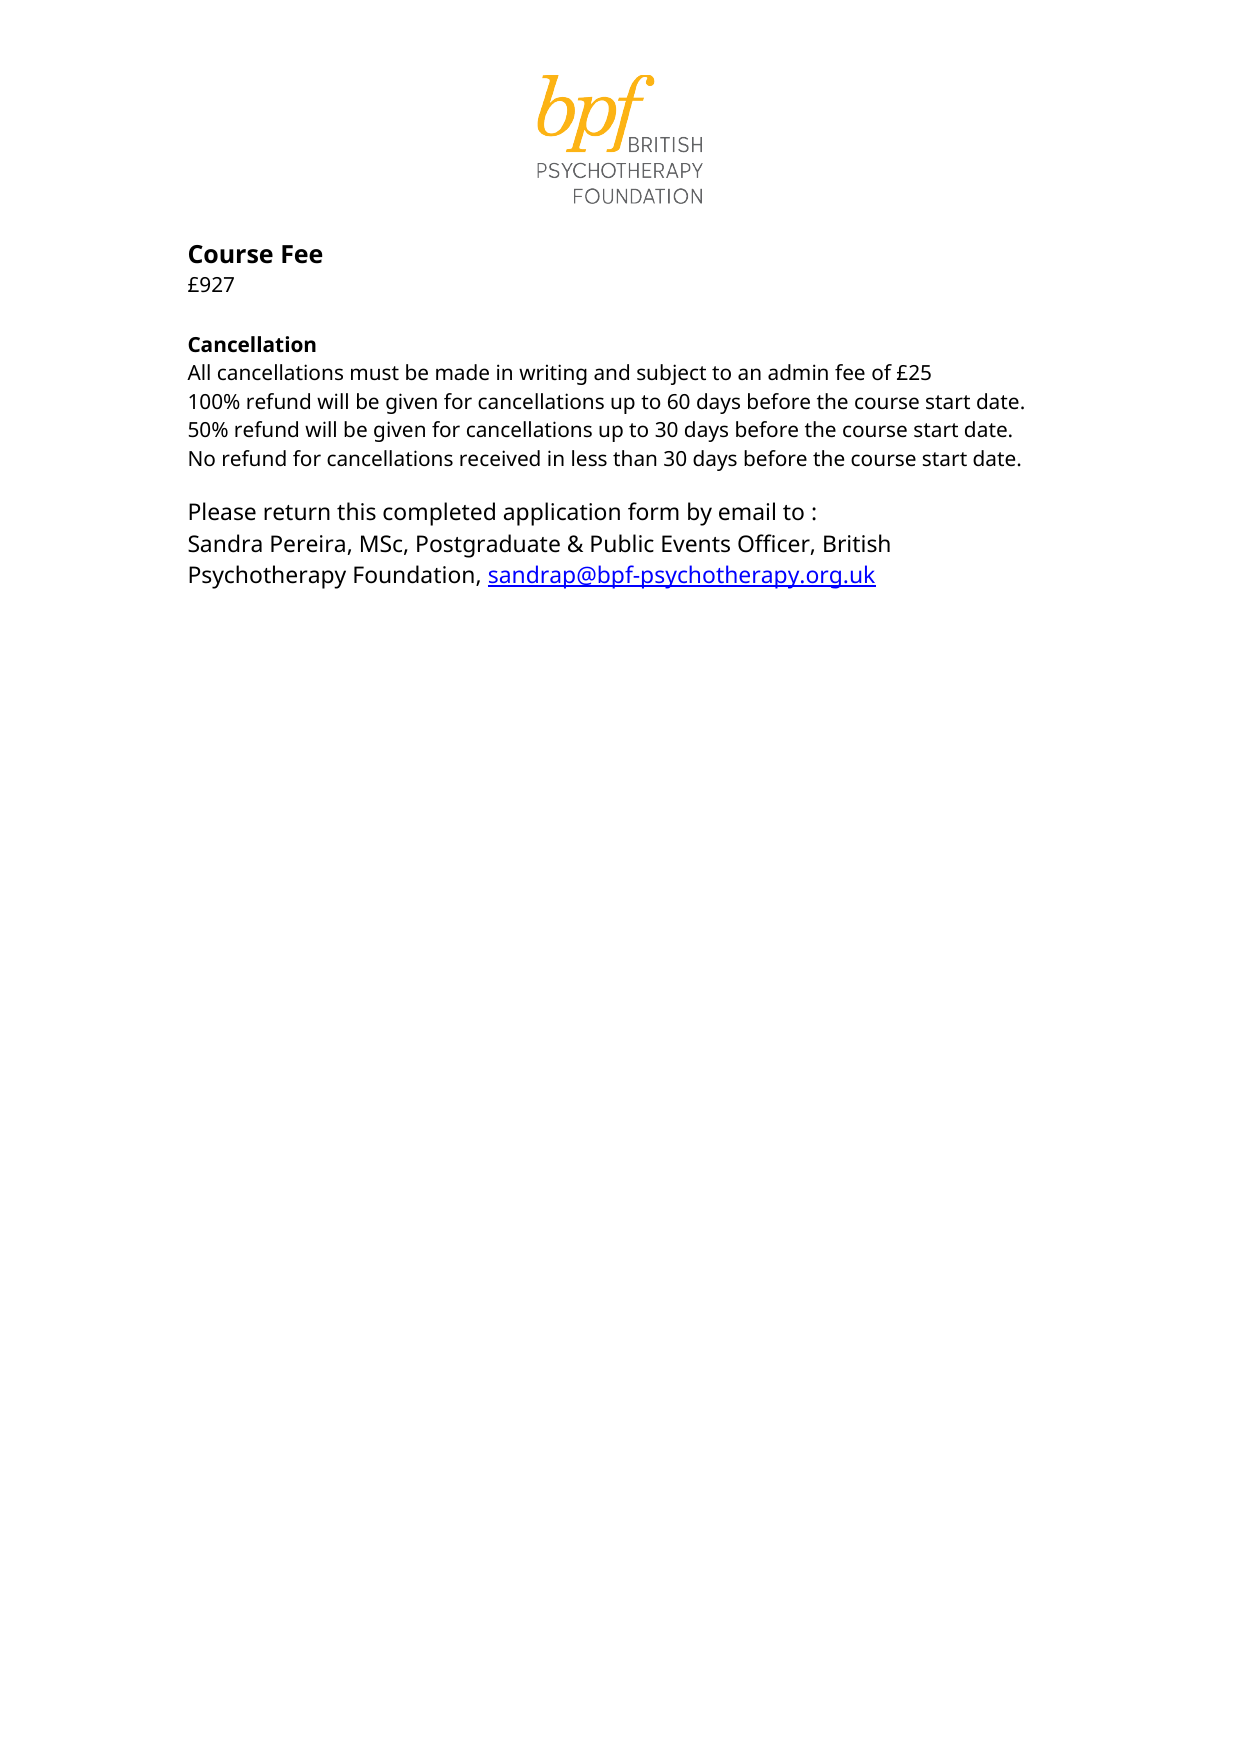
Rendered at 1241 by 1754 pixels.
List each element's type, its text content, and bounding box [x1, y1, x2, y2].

text Cancellation [187, 330, 1053, 358]
text No refund for cancellations received in less than 30 days before the course start date. [187, 444, 1053, 472]
text Sandra Pereira, MSc, Postgraduate & Public Events Officer, British Psychotherapy Foundation, sandrap@bpf-psychotherapy.org.uk [187, 527, 1053, 590]
text 50% refund will be given for cancellations up to 30 days before the course start date. [187, 415, 1053, 444]
text Please return this completed application form by email to : [187, 496, 1053, 527]
picture [537, 75, 703, 204]
text 100% refund will be given for cancellations up to 60 days before the course start date. [187, 387, 1053, 415]
text All cancellations must be made in writing and subject to an admin fee of £25 [187, 358, 1053, 387]
subtitle Course Fee [187, 236, 1053, 270]
text £927 [187, 270, 1053, 299]
